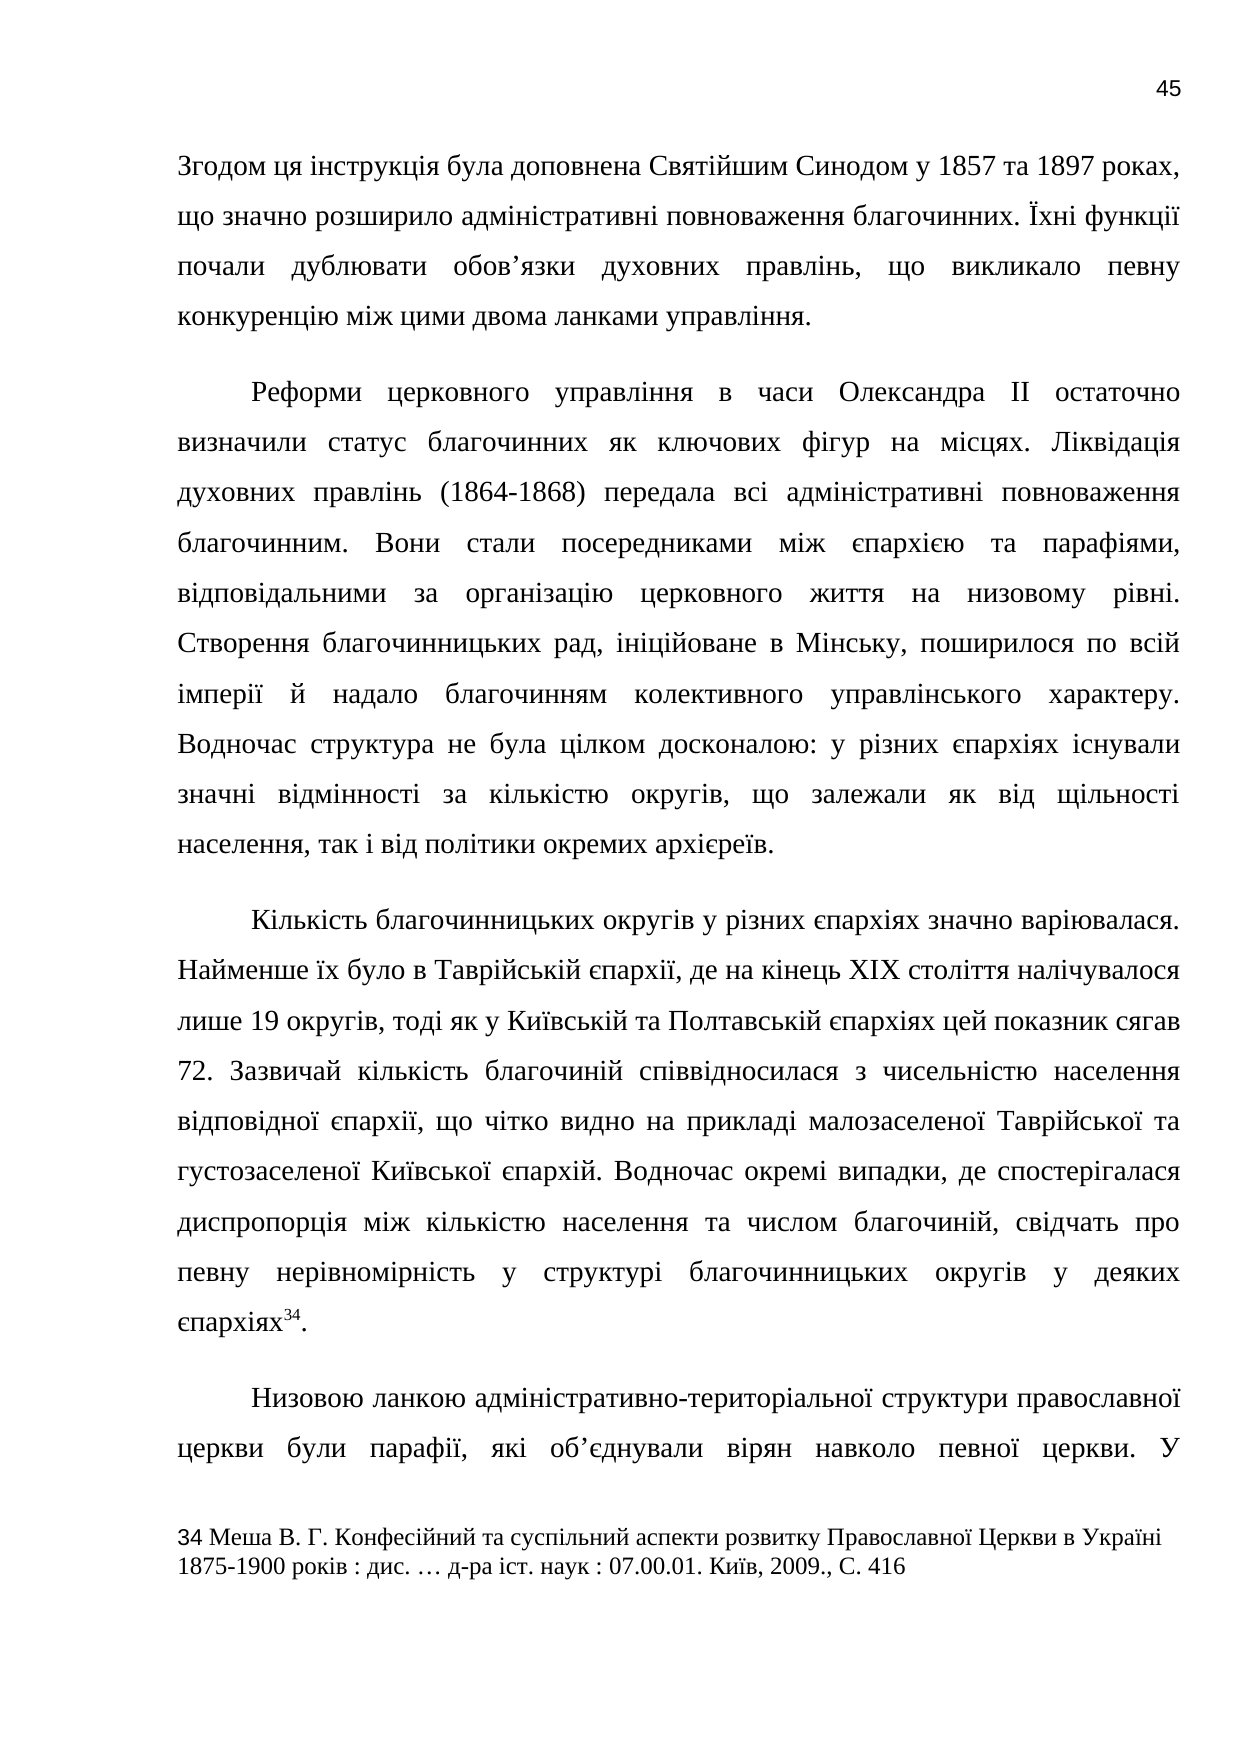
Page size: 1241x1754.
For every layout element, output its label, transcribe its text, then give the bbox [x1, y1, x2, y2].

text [177, 148, 1181, 332]
text Реформи церковного управління в часи Олександра II остаточно визначили статус благочинних як ключових фігур на місцях. Ліквідація духовних правлінь (1864-1868) передала всі адміністративні повноваження благочинним. Вони стали посередниками між єпархією та парафіями, відповідальними за організацію церковного життя на низовому рівні. Створення благочинницьких рад, ініційоване в Мінську, поширилося по всій імперії й надало благочинням колективного управлінського характеру. Водночас структура не була цілком досконалою: у різних єпархіях існували значні відмінності за кількістю округів, що залежали як від щільності населення, так і від політики окремих архієреїв. [177, 374, 1181, 860]
text Кількість благочинницьких округів у різних єпархіях значно варіювалася. Найменше їх було в Таврійській єпархії, де на кінець XIX століття налічувалося лише 19 округів, тоді як у Київській та Полтавській єпархіях цей показник сягав 72. Зазвичай кількість благочиній співвідносилася з чисельністю населення відповідної єпархії, що чітко видно на прикладі малозаселеної Таврійської та густозаселеної Київської єпархій. Водночас окремі випадки, де спостерігалася диспропорція між кількістю населення та числом благочиній, свідчать про певну нерівномірність у структурі благочинницьких округів у деяких єпархіях. [177, 902, 1181, 1338]
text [177, 1380, 1181, 1464]
